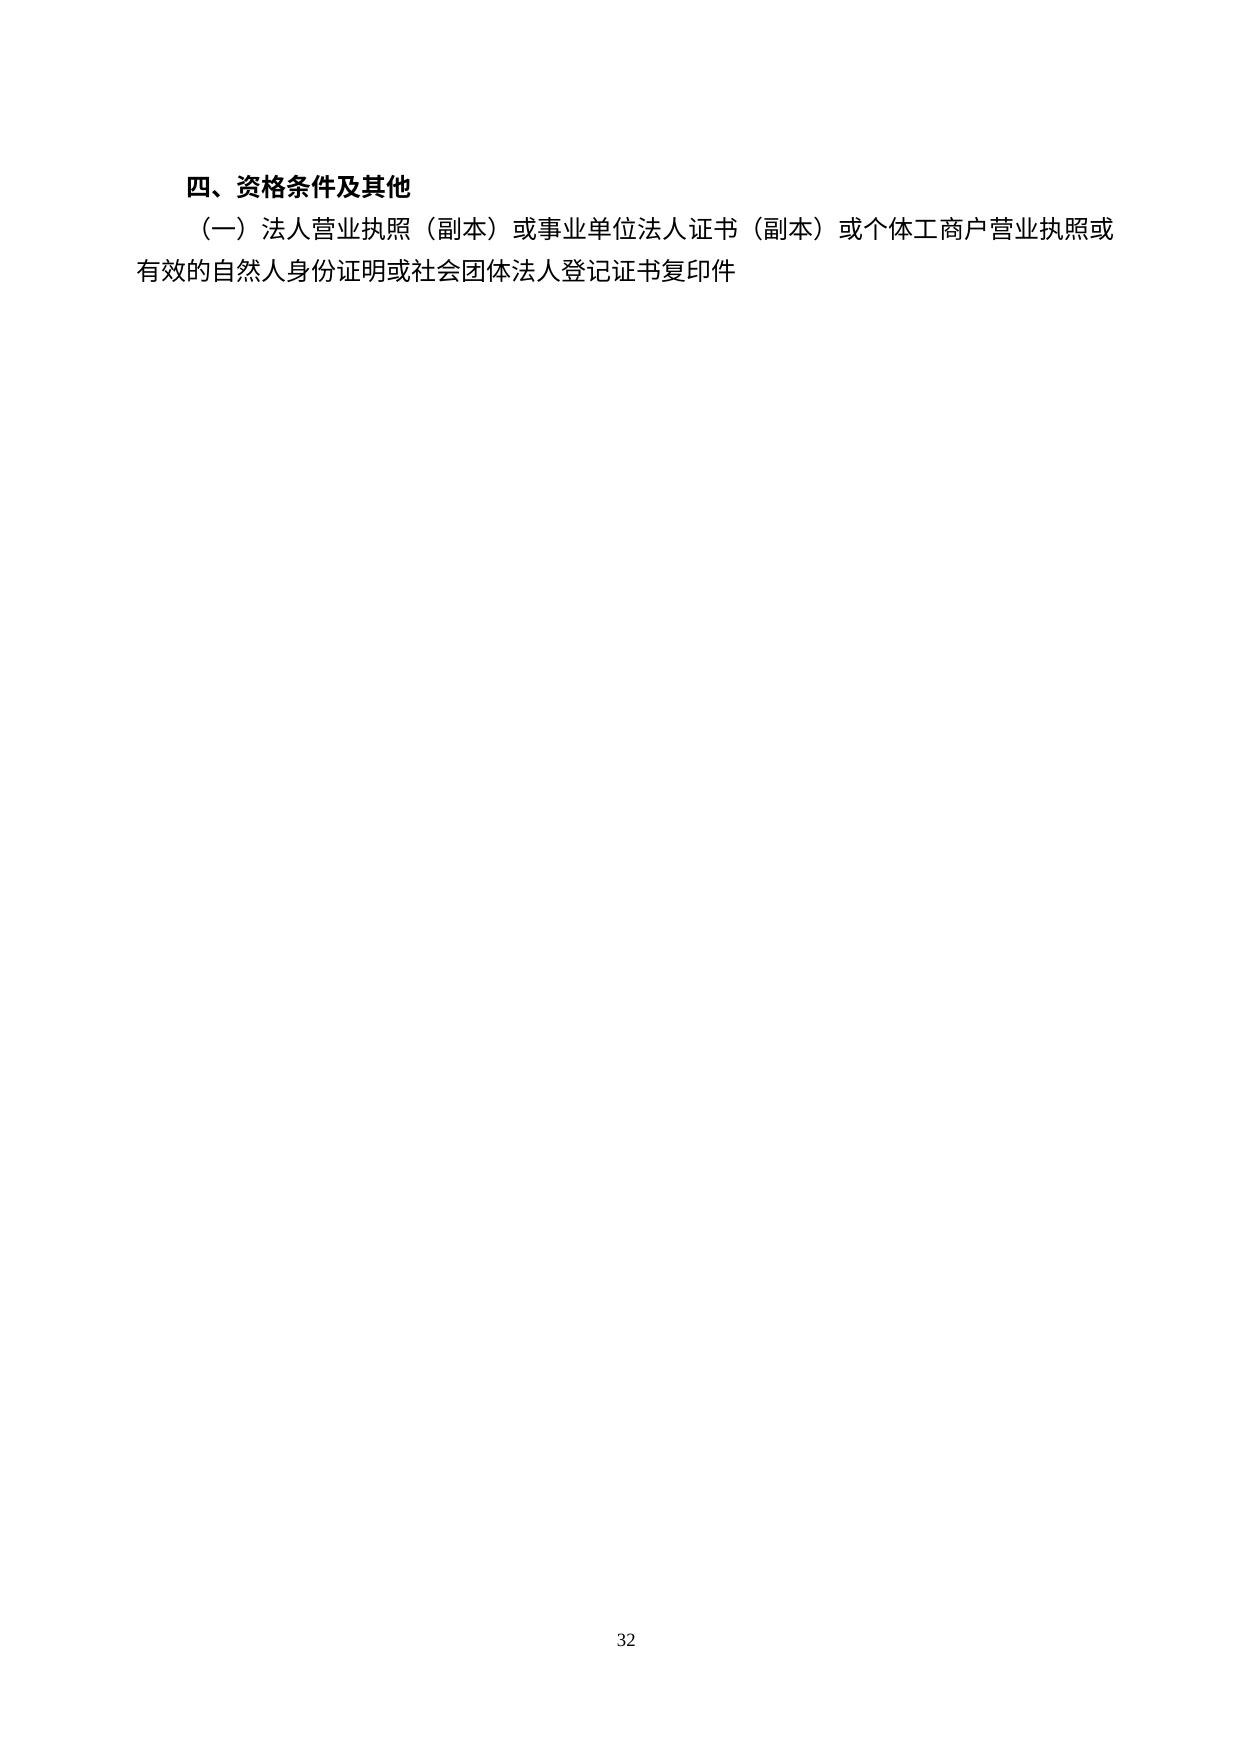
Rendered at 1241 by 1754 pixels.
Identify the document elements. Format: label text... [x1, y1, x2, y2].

subtitle 四、资格条件及其他 [136, 163, 1116, 205]
text （一）法人营业执照（副本）或事业单位法人证书（副本）或个体工商户营业执照或有效的自然人身份证明或社会团体法人登记证书复印件 [136, 205, 1116, 288]
